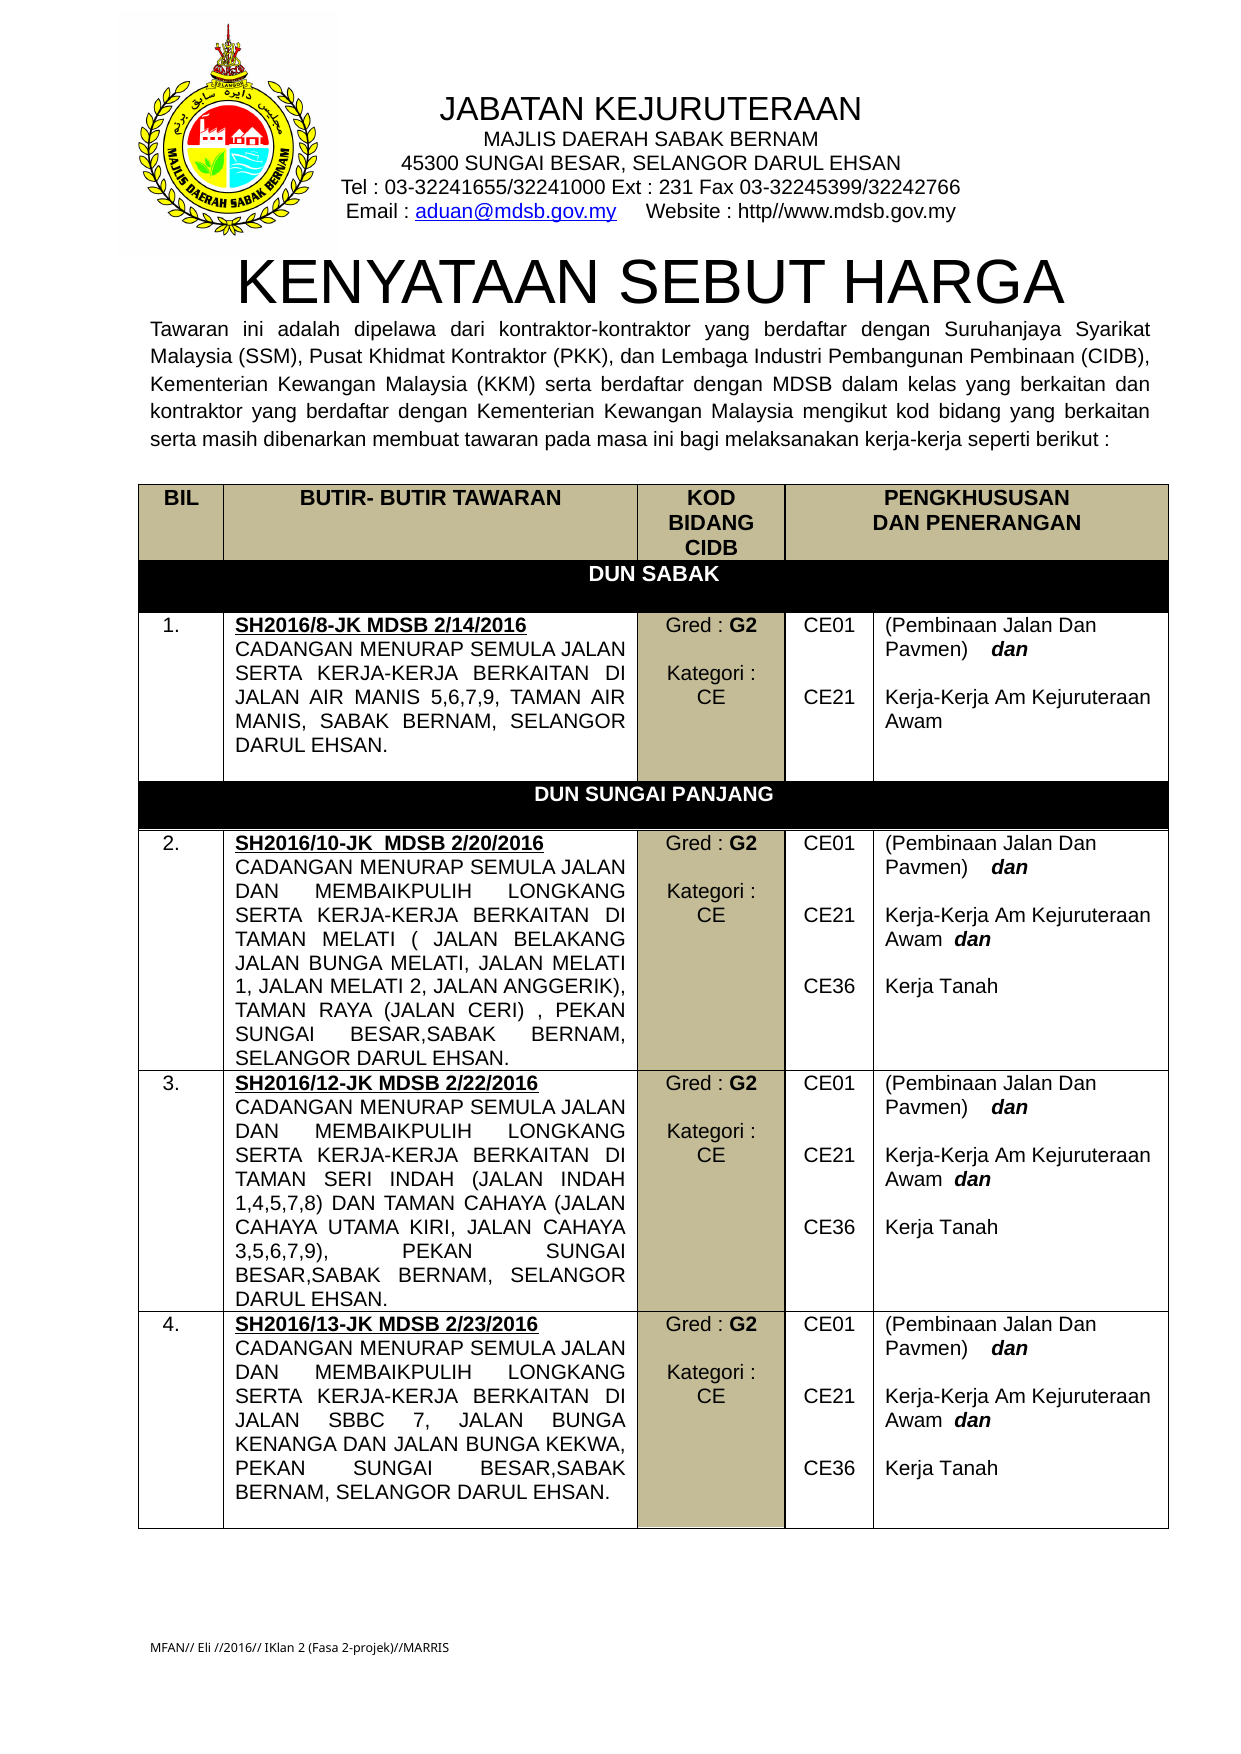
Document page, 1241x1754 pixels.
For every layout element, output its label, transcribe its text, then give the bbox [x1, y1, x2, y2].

table_cell SH2016/8-JK MDSB 2/14/2016 CADANGAN MENURAP SEMULA JALAN SERTA KERJA-KERJA BERKAITAN DI JALAN AIR MANIS 5,6,7,9, TAMAN AIR MANIS, SABAK BERNAM, SELANGOR DARUL EHSAN. [224, 613, 637, 781]
table_cell Gred : G2 Kategori : CE [638, 831, 784, 1070]
table_header BIL [139, 485, 223, 560]
table_cell [139, 1312, 223, 1527]
table_cell Gred : G2 Kategori : CE [638, 613, 784, 781]
table_cell DUN SABAK [139, 561, 1168, 612]
text 45300 SUNGAI BESAR, SELANGOR DARUL EHSAN [340, 151, 1152, 175]
table_cell Gred : G2 Kategori : CE [638, 1312, 784, 1527]
table_header PENGKHUSUSAN DAN PENERANGAN [786, 485, 1168, 560]
text KENYATAAN SEBUT HARGA [150, 244, 1152, 316]
text MAJLIS DAERAH SABAK BERNAM [340, 127, 1152, 151]
table_cell Gred : G2 Kategori : CE [638, 1071, 784, 1311]
table_cell CE01 CE21 CE36 [786, 1071, 873, 1311]
text Email : aduan@mdsb.gov.my Website : http//www.mdsb.gov.my [340, 199, 1152, 223]
table_cell (Pembinaan Jalan Dan Pavmen) dan Kerja-Kerja Am Kejuruteraan Awam [874, 613, 1168, 781]
table_cell SH2016/10-JK MDSB 2/20/2016 CADANGAN MENURAP SEMULA JALAN DAN MEMBAIKPULIH LONGKANG SERTA KERJA-KERJA BERKAITAN DI TAMAN MELATI ( JALAN BELAKANG JALAN BUNGA MELATI, JALAN MELATI 1, JALAN MELATI 2, JALAN ANGGERIK), TAMAN RAYA (JALAN CERI) , PEKAN SUNGAI BESAR,SABAK BERNAM, SELANGOR DARUL EHSAN. [224, 831, 637, 1070]
table_header BUTIR- BUTIR TAWARAN [224, 485, 637, 560]
text JABATAN KEJURUTERAAN [340, 89, 1152, 127]
table_cell SH2016/13-JK MDSB 2/23/2016 CADANGAN MENURAP SEMULA JALAN DAN MEMBAIKPULIH LONGKANG SERTA KERJA-KERJA BERKAITAN DI JALAN SBBC 7, JALAN BUNGA KENANGA DAN JALAN BUNGA KEKWA, PEKAN SUNGAI BESAR,SABAK BERNAM, SELANGOR DARUL EHSAN. [224, 1312, 637, 1527]
table_cell CE01 CE21 CE36 [786, 831, 873, 1070]
table_cell CE01 CE21 CE36 [786, 1312, 873, 1527]
table_cell CE01 CE21 [786, 613, 873, 781]
table_cell (Pembinaan Jalan Dan Pavmen) dan Kerja-Kerja Am Kejuruteraan Awam dan Kerja Tanah [874, 1312, 1168, 1527]
table_cell [139, 1071, 223, 1311]
table_cell [139, 831, 223, 1070]
table_cell (Pembinaan Jalan Dan Pavmen) dan Kerja-Kerja Am Kejuruteraan Awam dan Kerja Tanah [874, 831, 1168, 1070]
table_cell SH2016/12-JK MDSB 2/22/2016 CADANGAN MENURAP SEMULA JALAN DAN MEMBAIKPULIH LONGKANG SERTA KERJA-KERJA BERKAITAN DI TAMAN SERI INDAH (JALAN INDAH 1,4,5,7,8) DAN TAMAN CAHAYA (JALAN CAHAYA UTAMA KIRI, JALAN CAHAYA 3,5,6,7,9), PEKAN SUNGAI BESAR,SABAK BERNAM, SELANGOR DARUL EHSAN. [224, 1071, 637, 1311]
text Tawaran ini adalah dipelawa dari kontraktor-kontraktor yang berdaftar dengan Suruhanjaya Syarikat Malaysia (SSM), Pusat Khidmat Kontraktor (PKK), dan Lembaga Industri Pembangunan Pembinaan (CIDB), Kementerian Kewangan Malaysia (KKM) serta berdaftar dengan MDSB dalam kelas yang berkaitan dan kontraktor yang berdaftar dengan Kementerian Kewangan Malaysia mengikut kod bidang yang berkaitan serta masih dibenarkan membuat tawaran pada masa ini bagi melaksanakan kerja-kerja seperti berikut : [150, 316, 1152, 450]
table_cell [139, 613, 223, 781]
text Tel : 03-32241655/32241000 Ext : 231 Fax 03-32245399/32242766 [340, 175, 1152, 199]
table_cell DUN SUNGAI PANJANG [139, 782, 1168, 829]
table_cell (Pembinaan Jalan Dan Pavmen) dan Kerja-Kerja Am Kejuruteraan Awam dan Kerja Tanah [874, 1071, 1168, 1311]
picture [116, 11, 340, 254]
table_header KOD BIDANG CIDB [638, 485, 784, 560]
